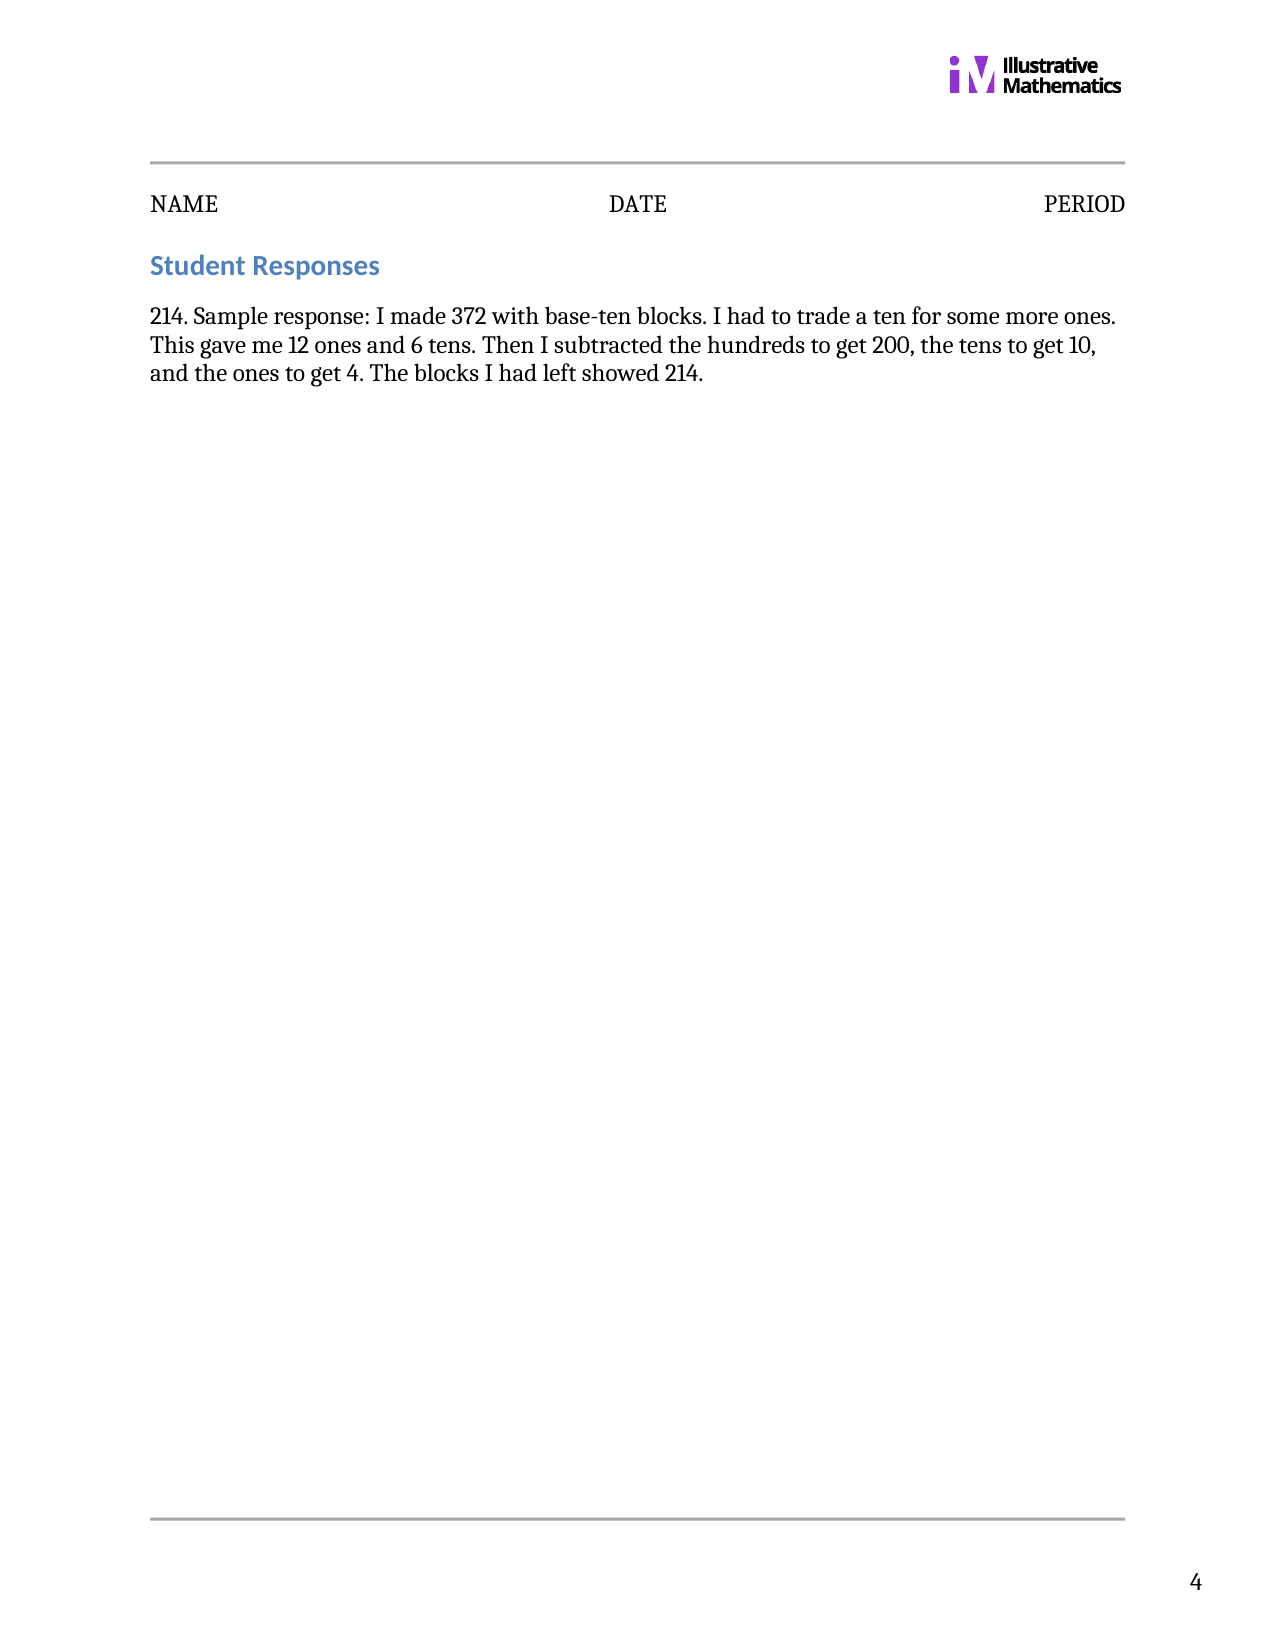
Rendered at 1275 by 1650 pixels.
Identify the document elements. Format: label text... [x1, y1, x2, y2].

subtitle Student Responses [150, 247, 1125, 283]
text 214. Sample response: I made 372 with base-ten blocks. I had to trade a ten for some more ones. This gave me 12 ones and 6 tens. Then I subtracted the hundreds to get 200, the tens to get 10, and the ones to get 4. The blocks I had left showed 214. [150, 302, 1125, 388]
picture [949, 55, 1121, 93]
